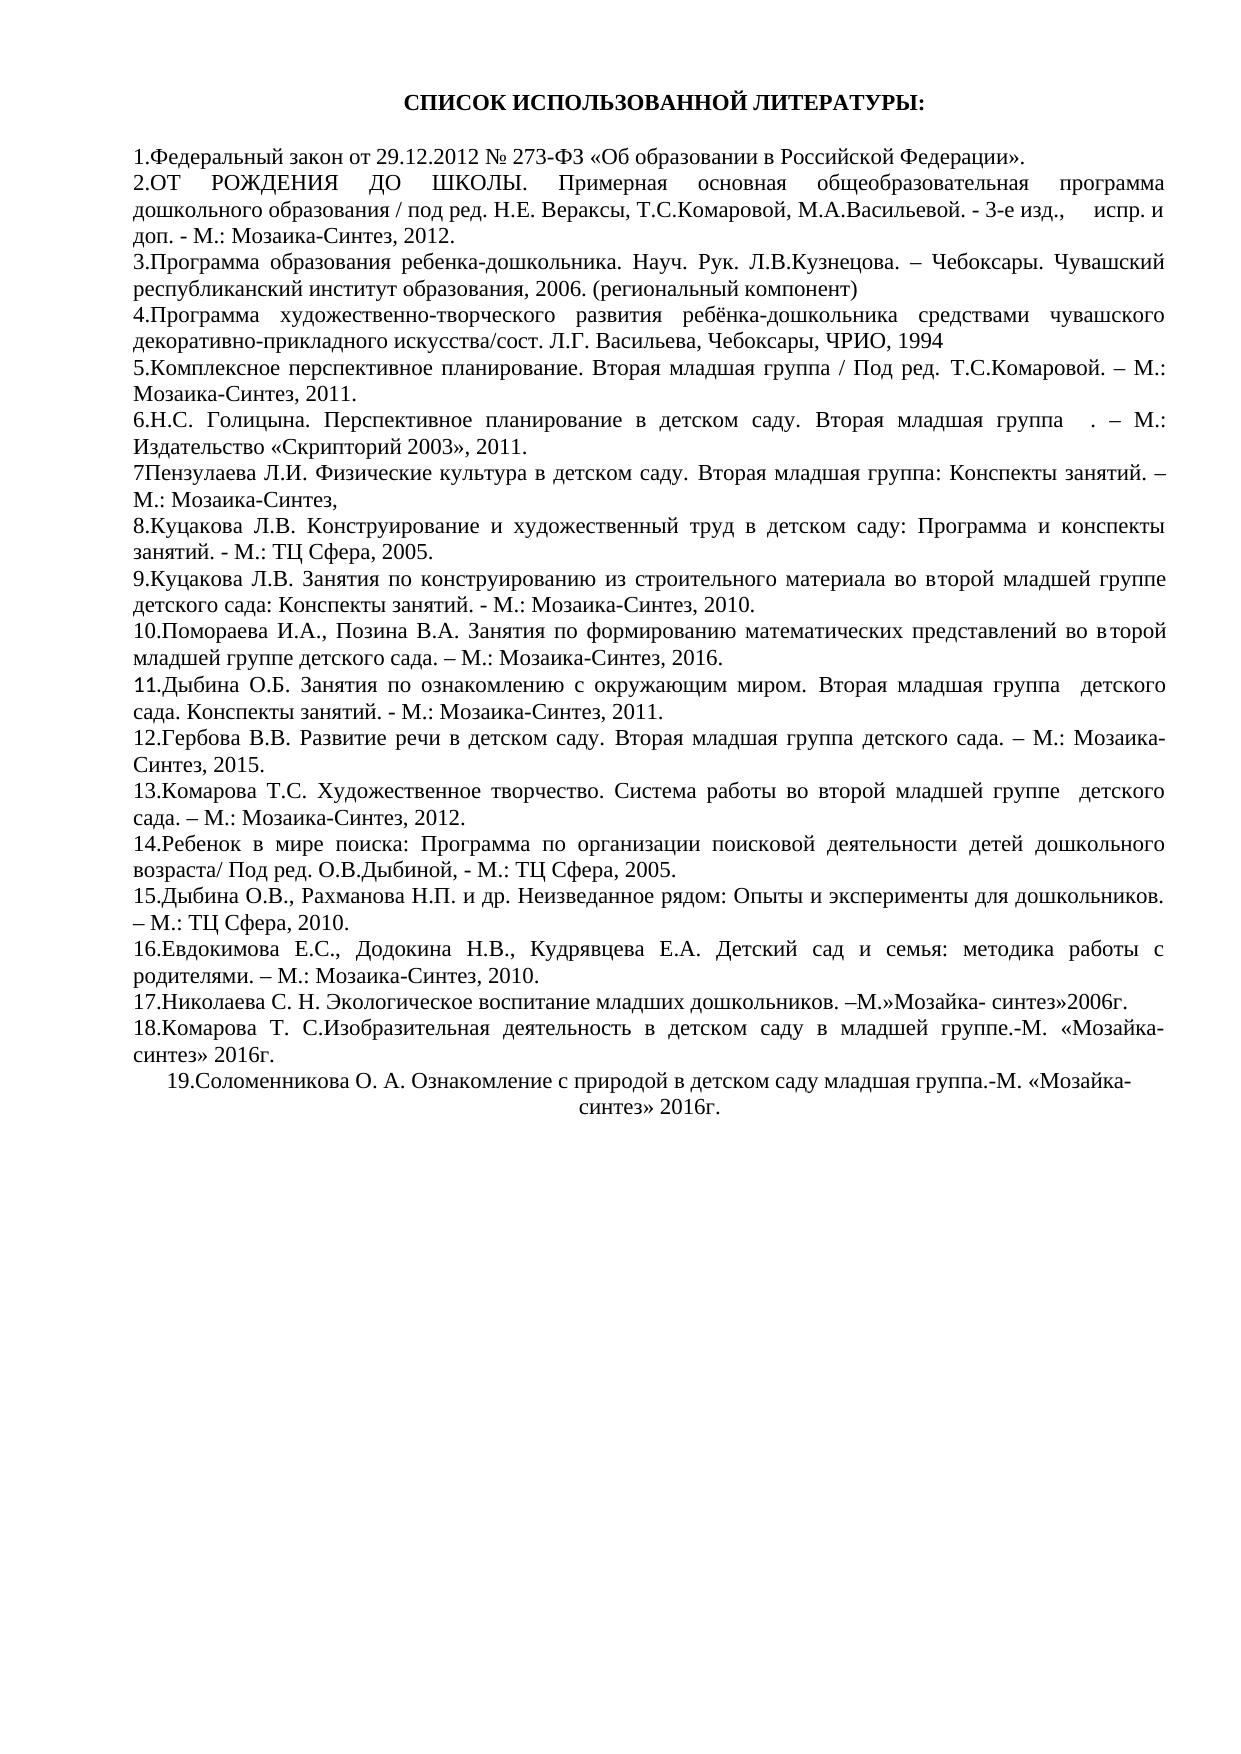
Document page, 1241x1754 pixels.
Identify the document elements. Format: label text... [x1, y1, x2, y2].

text 16.Евдокимова Е.С., Додокина Н.В., Кудрявцева Е.А. Детский сад и семья: методика работы с родителями. – М.: Мозаика-Синтез, 2010. [133, 935, 1166, 988]
text 9.Куцакова Л.В. Занятия по конструированию из строительного материала во второй младшей группе детского сада: Конспекты занятий. - М.: Мозаика-Синтез, 2010. [133, 565, 1166, 617]
text 13.Комарова Т.С. Художественное творчество. Система работы во второй младшей группе детского сада. – М.: Мозаика-Синтез, 2012. [133, 777, 1166, 830]
text 1.Федеральный закон от 29.12.2012 № 273-ФЗ «Об образовании в Российской Федерации». [133, 143, 1166, 169]
text 19.Соломенникова О. А. Ознакомление с природой в детском саду младшая группа.-М. «Мозайка-синтез» 2016г. [133, 1067, 1166, 1120]
text 7Пензулаева Л.И. Физические культура в детском саду. Вторая младшая группа: Конспекты занятий. – М.: Мозаика-Синтез, [133, 459, 1166, 512]
text 12.Гербова В.В. Развитие речи в детском саду. Вторая младшая группа детского сада. – М.: Мозаика-Синтез, 2015. [133, 724, 1166, 777]
text 10.Помораева И.А., Позина В.А. Занятия по формированию математических представлений во второй младшей группе детского сада. – М.: Мозаика-Синтез, 2016. [133, 617, 1166, 670]
text 5.Комплексное перспективное планирование. Вторая младшая группа / Под ред. Т.С.Комаровой. – М.: Мозаика-Синтез, 2011. [133, 354, 1166, 407]
text 4.Программа художественно-творческого развития ребёнка-дошкольника средствами чувашского декоративно-прикладного искусства/сост. Л.Г. Васильева, Чебоксары, ЧРИО, 1994 [133, 301, 1166, 354]
text 8.Куцакова Л.В. Конструирование и художественный труд в детском саду: Программа и конспекты занятий. - М.: ТЦ Сфера, 2005. [133, 512, 1166, 565]
text 6.Н.С. Голицына. Перспективное планирование в детском саду. Вторая младшая группа . – М.: Издательство «Скрипторий 2003», 2011. [133, 407, 1166, 459]
text 2.ОТ РОЖДЕНИЯ ДО ШКОЛЫ. Примерная основная общеобразовательная программа дошкольного образования / под ред. Н.Е. Вераксы, Т.С.Комаровой, М.А.Васильевой. - 3-е изд., испр. и доп. - М.: Мозаика-Синтез, 2012. [133, 169, 1166, 248]
text 15.Дыбина О.В., Рахманова Н.П. и др. Неизведанное рядом: Опыты и эксперименты для дошкольников. – М.: ТЦ Сфера, 2010. [133, 883, 1166, 935]
text 14.Ребенок в мире поиска: Программа по организации поисковой деятельности детей дошкольного возраста/ Под ред. О.В.Дыбиной, - М.: ТЦ Сфера, 2005. [133, 830, 1166, 883]
text 18.Комарова Т. С.Изобразительная деятельность в детском саду в младшей группе.-М. «Мозайка-синтез» 2016г. [133, 1014, 1166, 1067]
text 3.Программа образования ребенка-дошкольника. Науч. Рук. Л.В.Кузнецова. – Чебоксары. Чувашский республиканский институт образования, 2006. (региональный компонент) [133, 248, 1166, 301]
text СПИСОК ИСПОЛЬЗОВАННОЙ ЛИТЕРАТУРЫ: [133, 89, 1166, 115]
text 17.Николаева С. Н. Экологическое воспитание младших дошкольников. –М.»Мозайка- синтез»2006г. [133, 988, 1166, 1014]
text 11.Дыбина О.Б. Занятия по ознакомлению с окружающим миром. Вторая младшая группа детского сада. Конспекты занятий. - М.: Мозаика-Синтез, 2011. [133, 670, 1166, 724]
